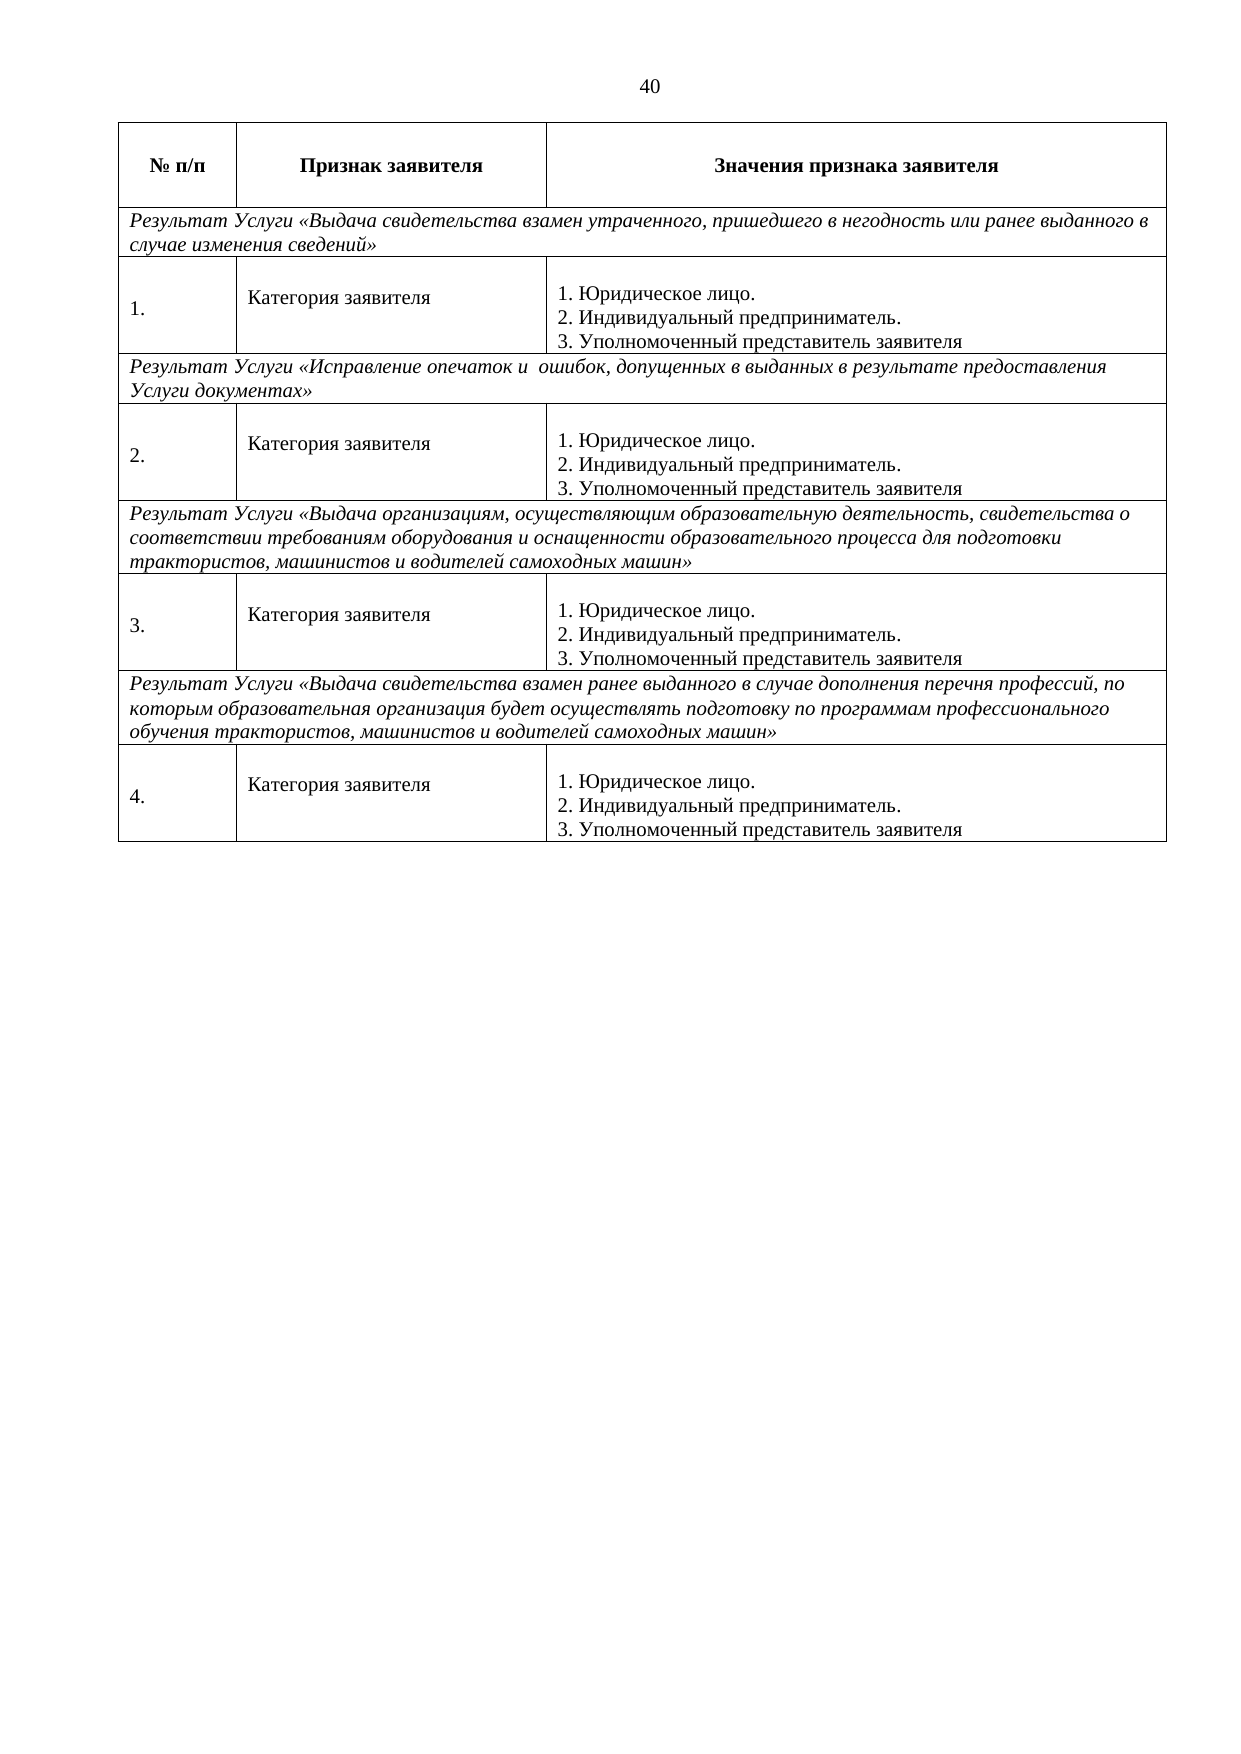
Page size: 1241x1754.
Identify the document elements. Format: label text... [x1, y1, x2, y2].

table_cell [119, 257, 236, 353]
table_cell 1. Юридическое лицо. 2. Индивидуальный предприниматель. 3. Уполномоченный представитель заявителя [547, 574, 1166, 670]
table_cell [119, 574, 236, 670]
table_cell Результат Услуги «Выдача свидетельства взамен утраченного, пришедшего в негодность или ранее выданного в случае изменения сведений» [119, 208, 1166, 256]
table_header Признак заявителя [237, 123, 546, 207]
table_cell Категория заявителя [237, 745, 546, 841]
table_cell Результат Услуги «Выдача свидетельства взамен ранее выданного в случае дополнения перечня профессий, по которым образовательная организация будет осуществлять подготовку по программам профессионального обучения трактористов, машинистов и водителей самоходных машин» [119, 671, 1166, 743]
table_cell Категория заявителя [237, 404, 546, 500]
table_header Значения признака заявителя [547, 123, 1166, 207]
table_cell Результат Услуги «Выдача организациям, осуществляющим образовательную деятельность, свидетельства о соответствии требованиям оборудования и оснащенности образовательного процесса для подготовки трактористов, машинистов и водителей самоходных машин» [119, 501, 1166, 573]
table_header № п/п [119, 123, 236, 207]
table_cell Результат Услуги «Исправление опечаток и ошибок, допущенных в выданных в результате предоставления Услуги документах» [119, 354, 1166, 402]
table_cell 1. Юридическое лицо. 2. Индивидуальный предприниматель. 3. Уполномоченный представитель заявителя [547, 257, 1166, 353]
table_cell [119, 745, 236, 841]
table_cell [119, 404, 236, 500]
table_cell 1. Юридическое лицо. 2. Индивидуальный предприниматель. 3. Уполномоченный представитель заявителя [547, 745, 1166, 841]
table_cell Категория заявителя [237, 257, 546, 353]
table_cell Категория заявителя [237, 574, 546, 670]
table_cell 1. Юридическое лицо. 2. Индивидуальный предприниматель. 3. Уполномоченный представитель заявителя [547, 404, 1166, 500]
